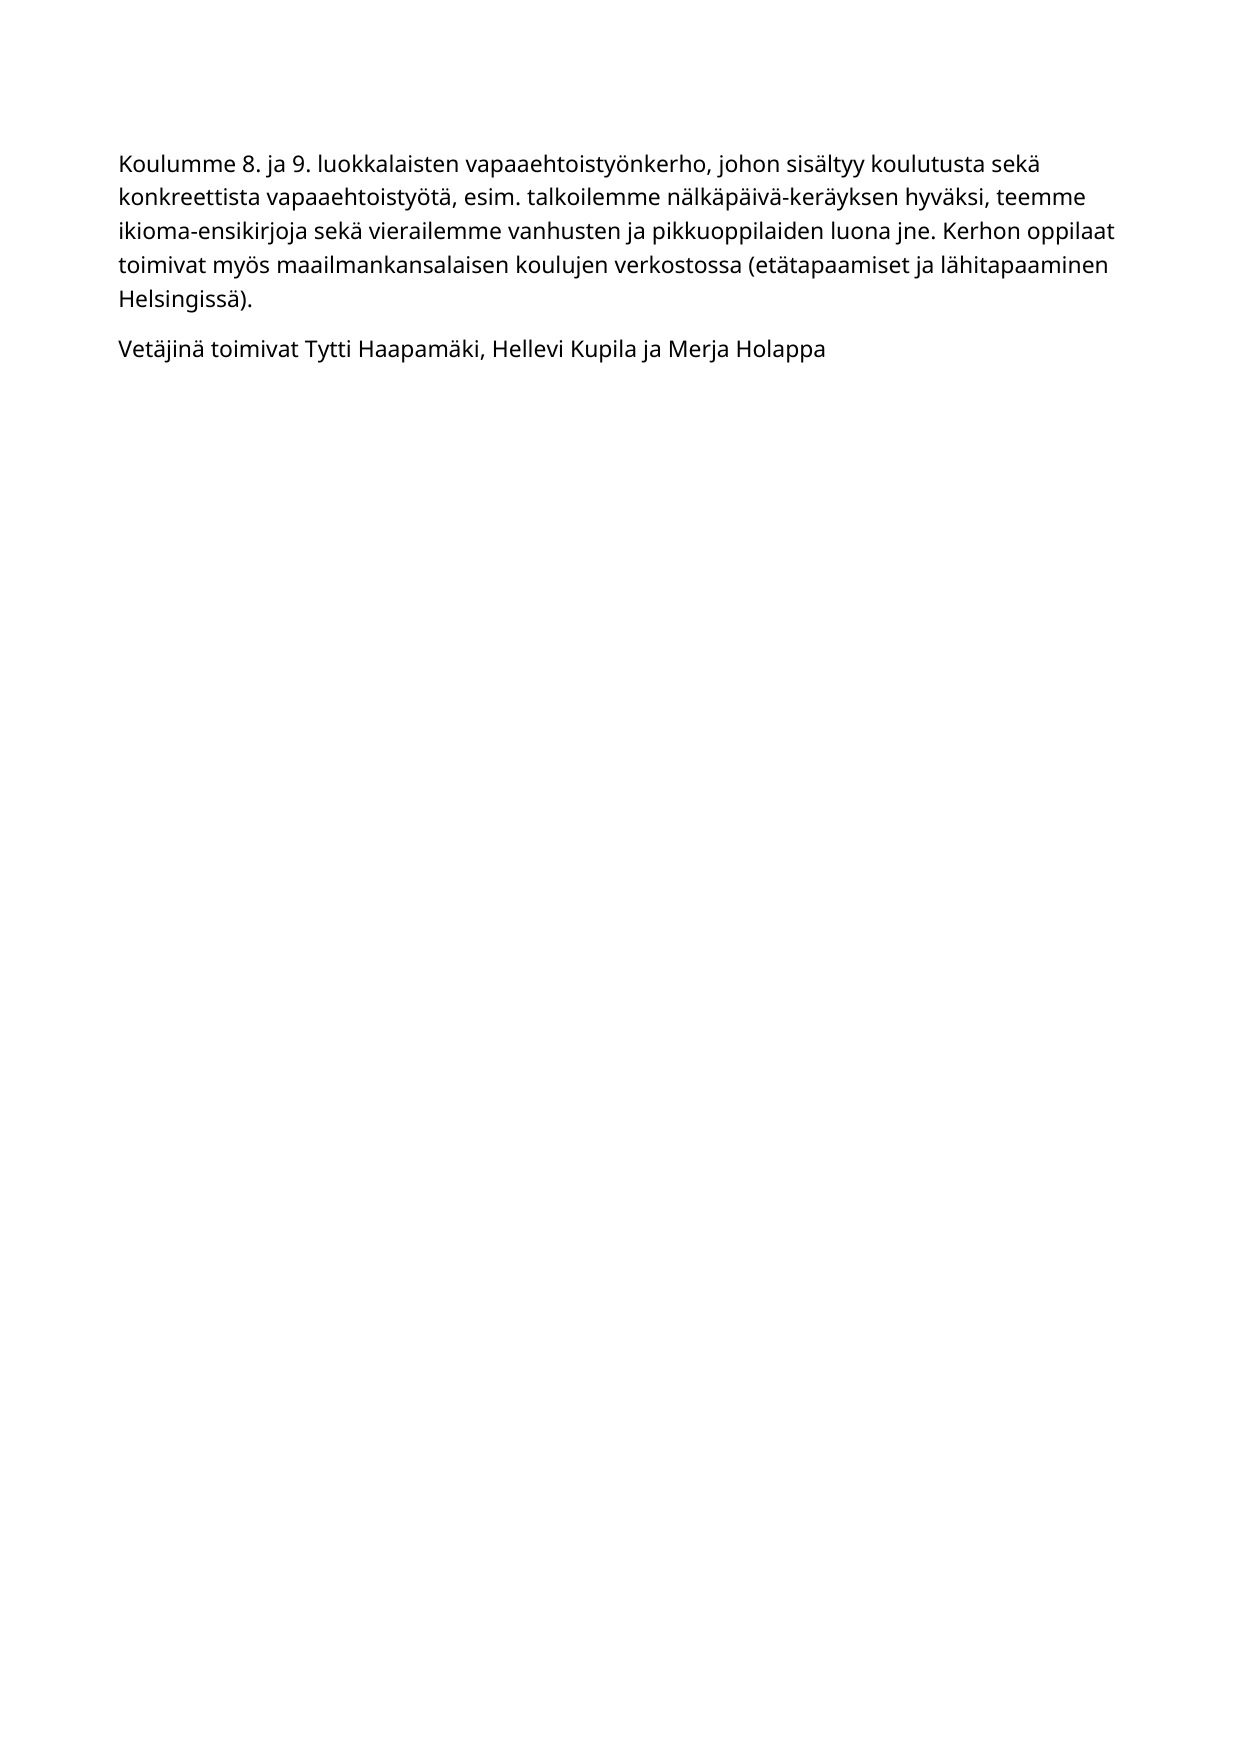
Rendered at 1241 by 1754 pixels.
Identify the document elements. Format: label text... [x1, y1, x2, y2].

text Koulumme 8. ja 9. luokkalaisten vapaaehtoistyönkerho, johon sisältyy koulutusta sekä konkreettista vapaaehtoistyötä, esim. talkoilemme nälkäpäivä-keräyksen hyväksi, teemme ikioma-ensikirjoja sekä vierailemme vanhusten ja pikkuoppilaiden luona jne. Kerhon oppilaat toimivat myös maailmankansalaisen koulujen verkostossa (etätapaamiset ja lähitapaaminen Helsingissä). [118, 148, 1122, 314]
text Vetäjinä toimivat Tytti Haapamäki, Hellevi Kupila ja Merja Holappa [118, 333, 1122, 364]
